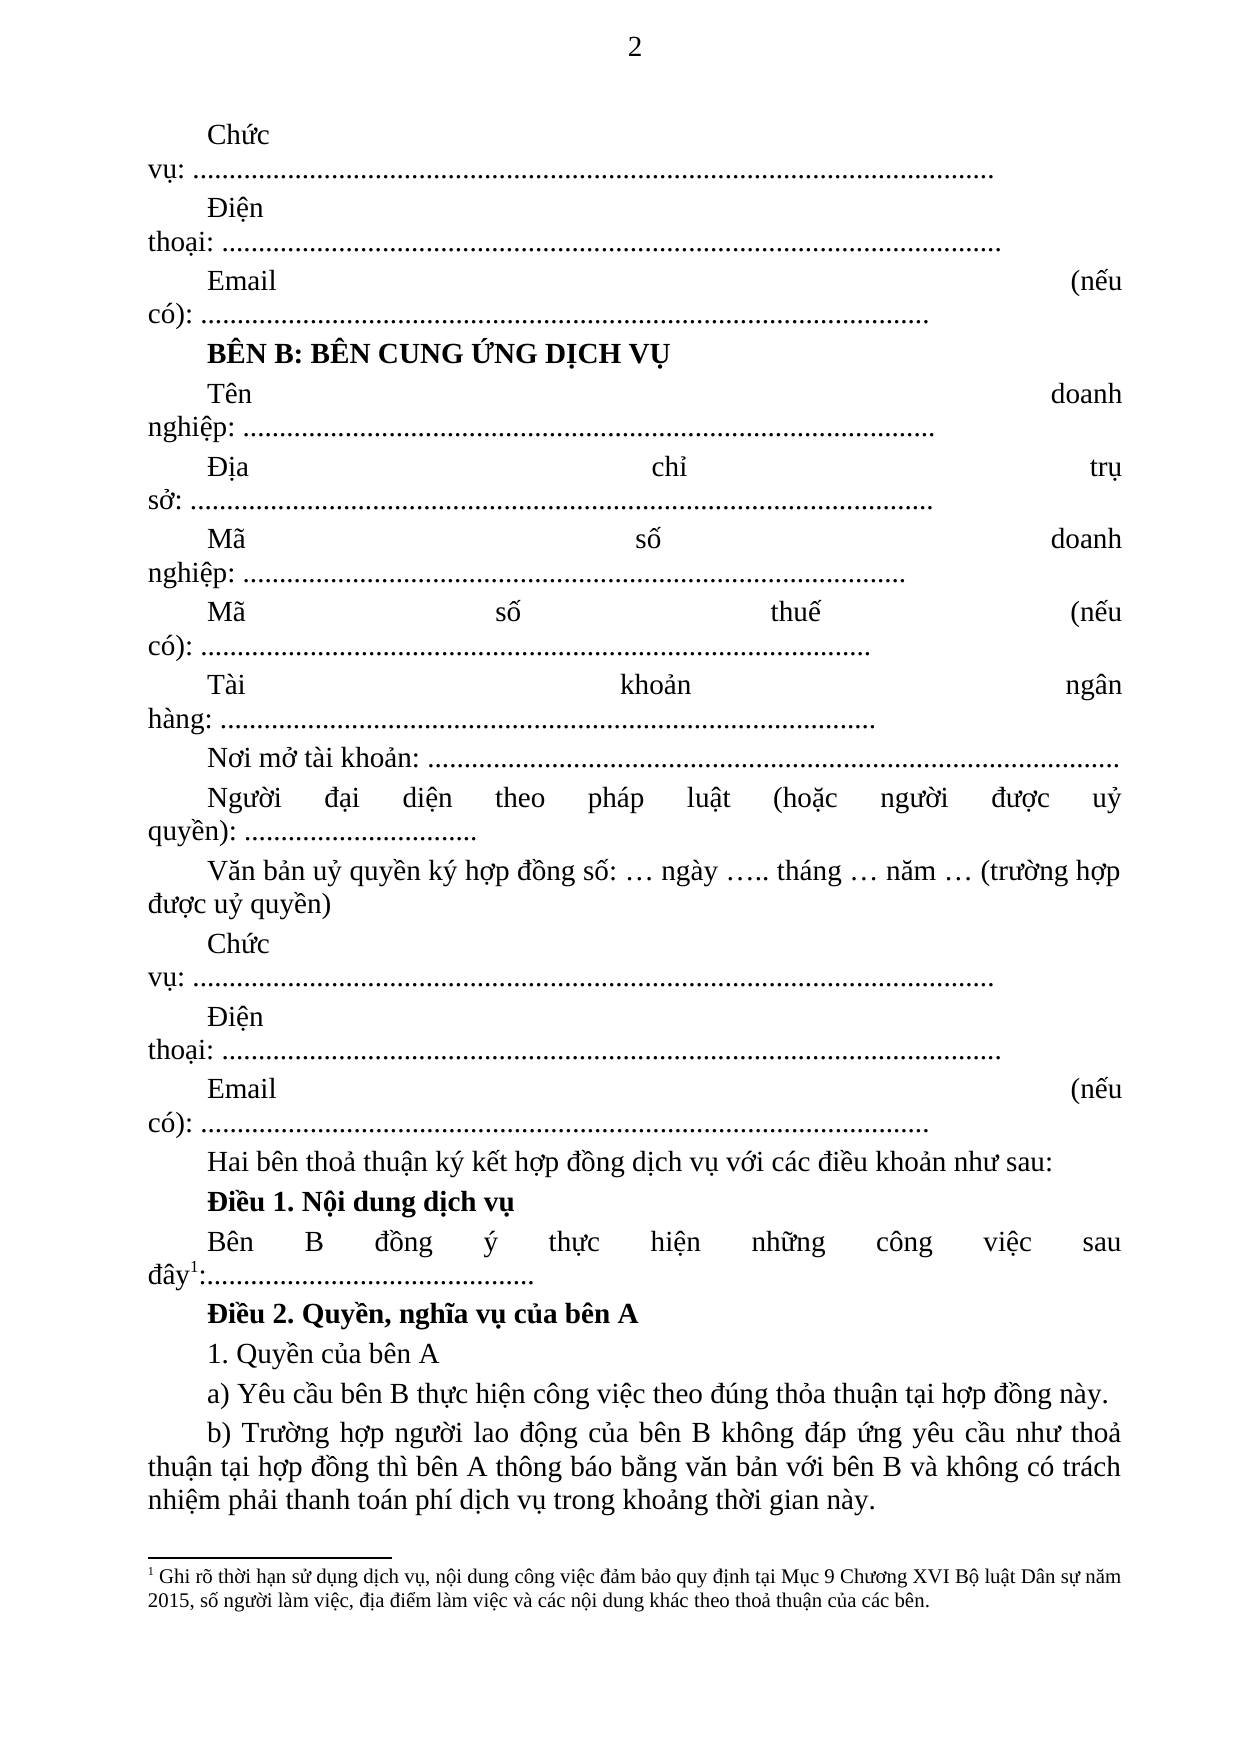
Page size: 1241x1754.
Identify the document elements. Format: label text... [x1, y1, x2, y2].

text Nơi mở tài khoản: ............................................................................................... [148, 741, 1122, 774]
text Email (nếu có): .................................................................................................... [148, 1072, 1122, 1139]
text b) Trường hợp người lao động của bên B không đáp ứng yêu cầu như thoả thuận tại hợp đồng thì bên A thông báo bằng văn bản với bên B và không có trách nhiệm phải thanh toán phí dịch vụ trong khoảng thời gian này. [148, 1416, 1122, 1516]
text Hai bên thoả thuận ký kết hợp đồng dịch vụ với các điều khoản như sau: [148, 1145, 1122, 1178]
text Mã số doanh nghiệp: ........................................................................................... [148, 522, 1122, 589]
text Chức vụ: .............................................................................................................. [148, 926, 1122, 993]
text a) Yêu cầu bên B thực hiện công việc theo đúng thỏa thuận tại hợp đồng này. [148, 1376, 1122, 1410]
text Điện thoại: ........................................................................................................... [148, 999, 1122, 1066]
text Mã số thuế (nếu có): ............................................................................................ [148, 595, 1122, 662]
text 1. Quyền của bên A [148, 1337, 1122, 1370]
text Bên B đồng ý thực hiện những công việc sau đây:............................................. [148, 1224, 1122, 1291]
text Người đại diện theo pháp luật (hoặc người được uỷ quyền): ................................ [148, 781, 1122, 847]
text Điện thoại: ........................................................................................................... [148, 191, 1122, 258]
text Văn bản uỷ quyền ký hợp đồng số: … ngày ….. tháng … năm … (trường hợp được uỷ quyền) [148, 853, 1122, 920]
text BÊN B: BÊN CUNG ỨNG DỊCH VỤ [148, 337, 1122, 370]
text Email (nếu có): .................................................................................................... [148, 264, 1122, 331]
text Điều 2. Quyền, nghĩa vụ của bên A [148, 1297, 1122, 1331]
text Địa chỉ trụ sở: ...................................................................................................... [148, 449, 1122, 516]
text Điều 1. Nội dung dịch vụ [148, 1185, 1122, 1218]
text Tài khoản ngân hàng: .......................................................................................... [148, 668, 1122, 735]
text Chức vụ: .............................................................................................................. [148, 118, 1122, 185]
text Tên doanh nghiệp: ............................................................................................... [148, 376, 1122, 443]
